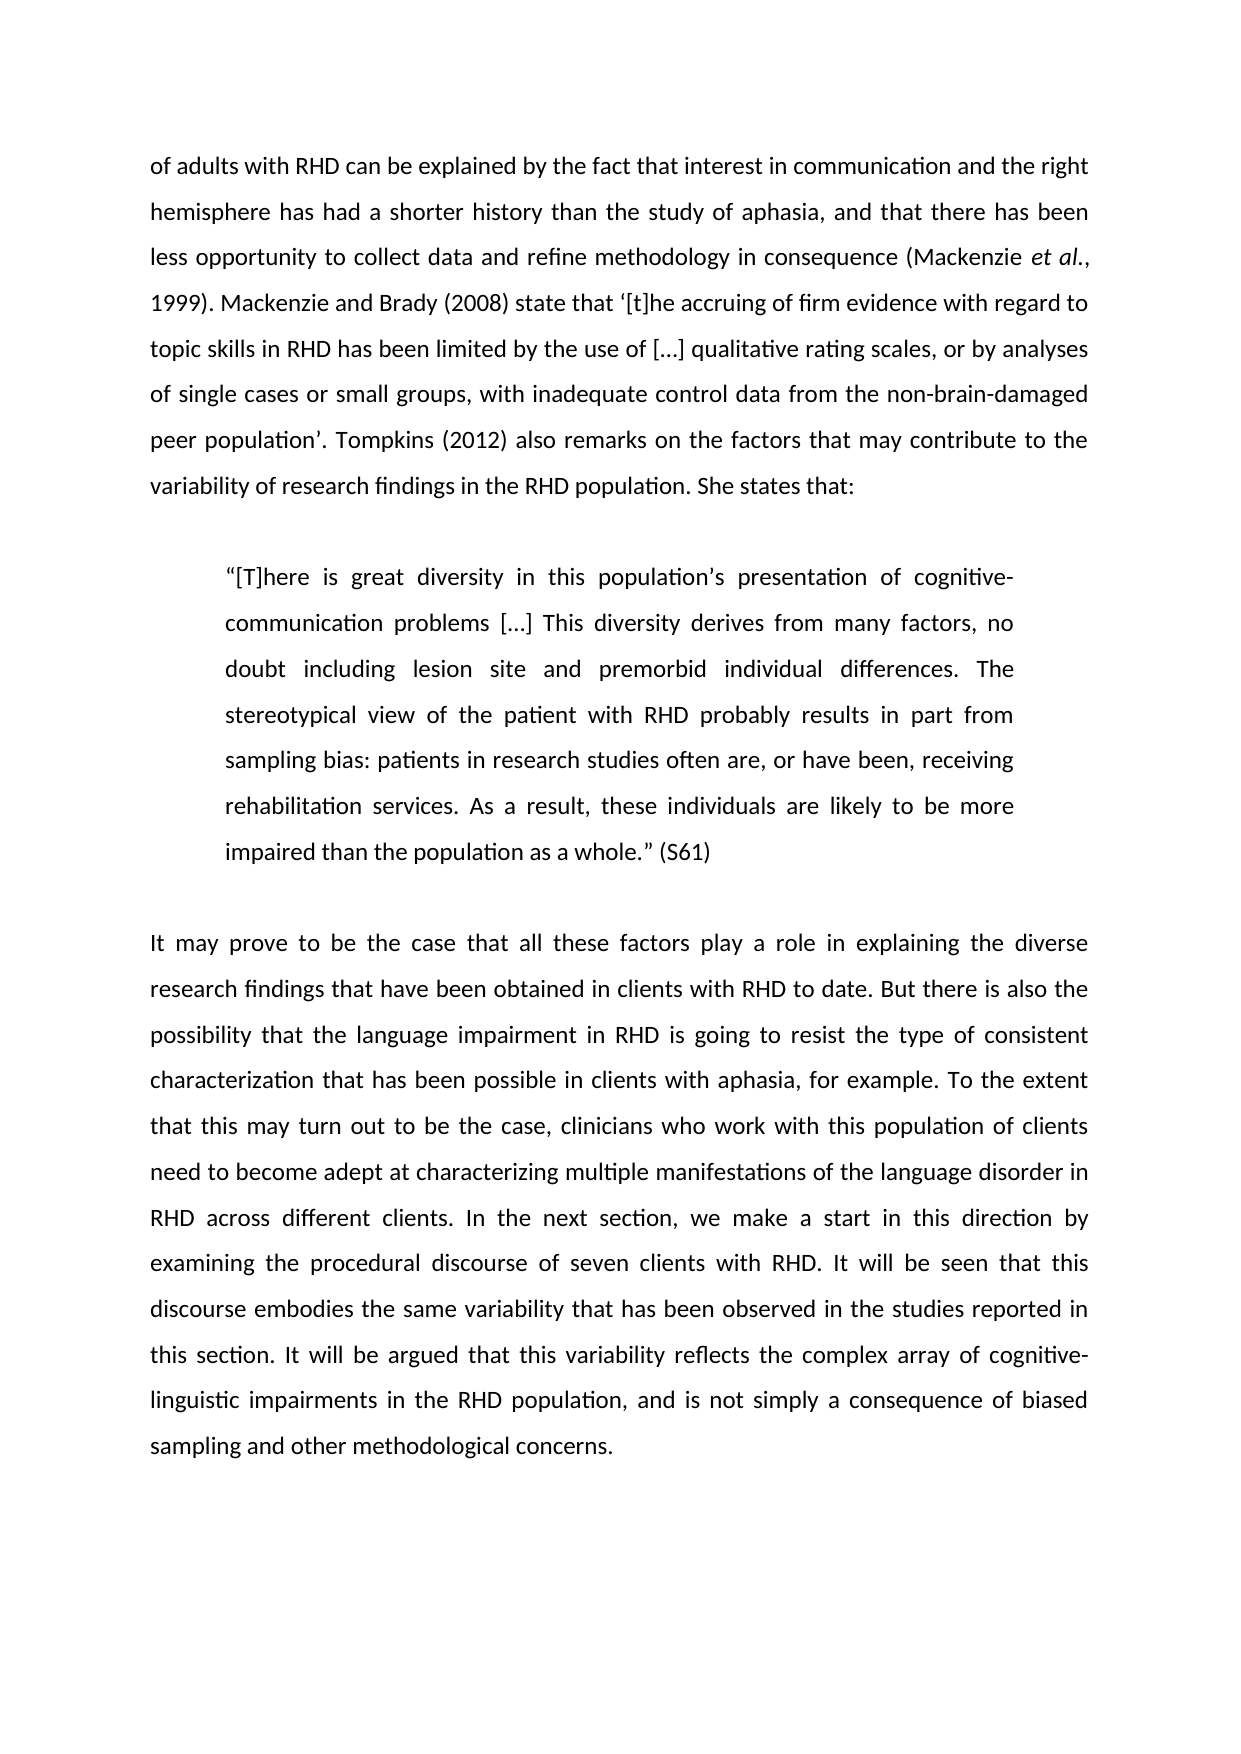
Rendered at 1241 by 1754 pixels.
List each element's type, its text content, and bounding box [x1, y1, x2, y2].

text “[T]here is great diversity in this population’s presentation of cognitive-communication problems […] This diversity derives from many factors, no doubt including lesion site and premorbid individual differences. The stereotypical view of the patient with RHD probably results in part from sampling bias: patients in research studies often are, or have been, receiving rehabilitation services. As a result, these individuals are likely to be more impaired than the population as a whole.” (S61) [225, 562, 1015, 866]
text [150, 150, 1090, 501]
text It may prove to be the case that all these factors play a role in explaining the diverse research findings that have been obtained in clients with RHD to date. But there is also the possibility that the language impairment in RHD is going to resist the type of consistent characterization that has been possible in clients with aphasia, for example. To the extent that this may turn out to be the case, clinicians who work with this population of clients need to become adept at characterizing multiple manifestations of the language disorder in RHD across different clients. In the next section, we make a start in this direction by examining the procedural discourse of seven clients with RHD. It will be seen that this discourse embodies the same variability that has been observed in the studies reported in this section. It will be argued that this variability reflects the complex array of cognitive-linguistic impairments in the RHD population, and is not simply a consequence of biased sampling and other methodological concerns. [150, 927, 1090, 1461]
